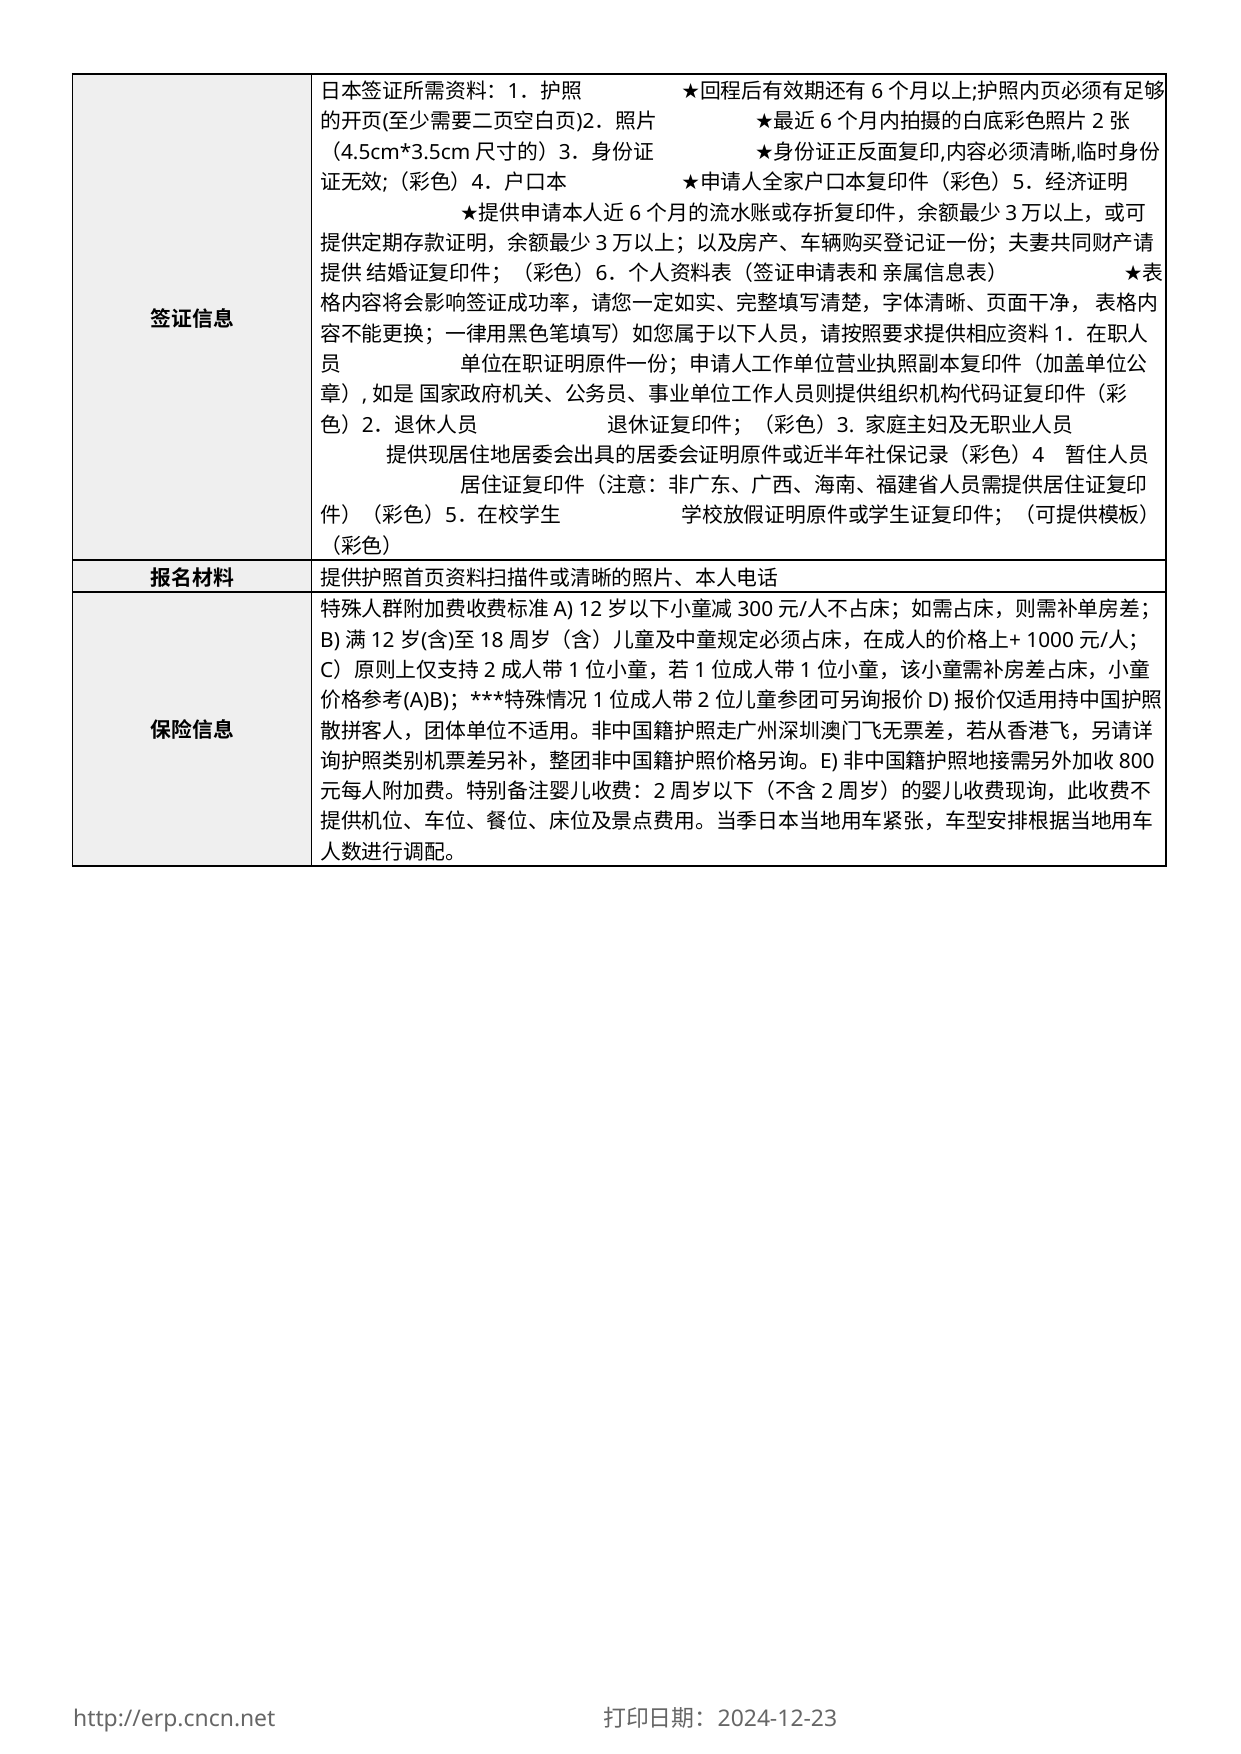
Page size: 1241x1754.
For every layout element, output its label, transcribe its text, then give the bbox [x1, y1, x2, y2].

table_cell 签证信息 [73, 75, 311, 559]
table_cell 日本签证所需资料： [312, 75, 1165, 559]
table_cell 提供护照首页资料扫描件或清晰的照片、本人电话 [312, 561, 1165, 591]
table_cell 特殊人群附加费收费标准 [312, 593, 1165, 865]
table_cell 报名材料 [73, 561, 311, 591]
table_cell 保险信息 [73, 593, 311, 865]
